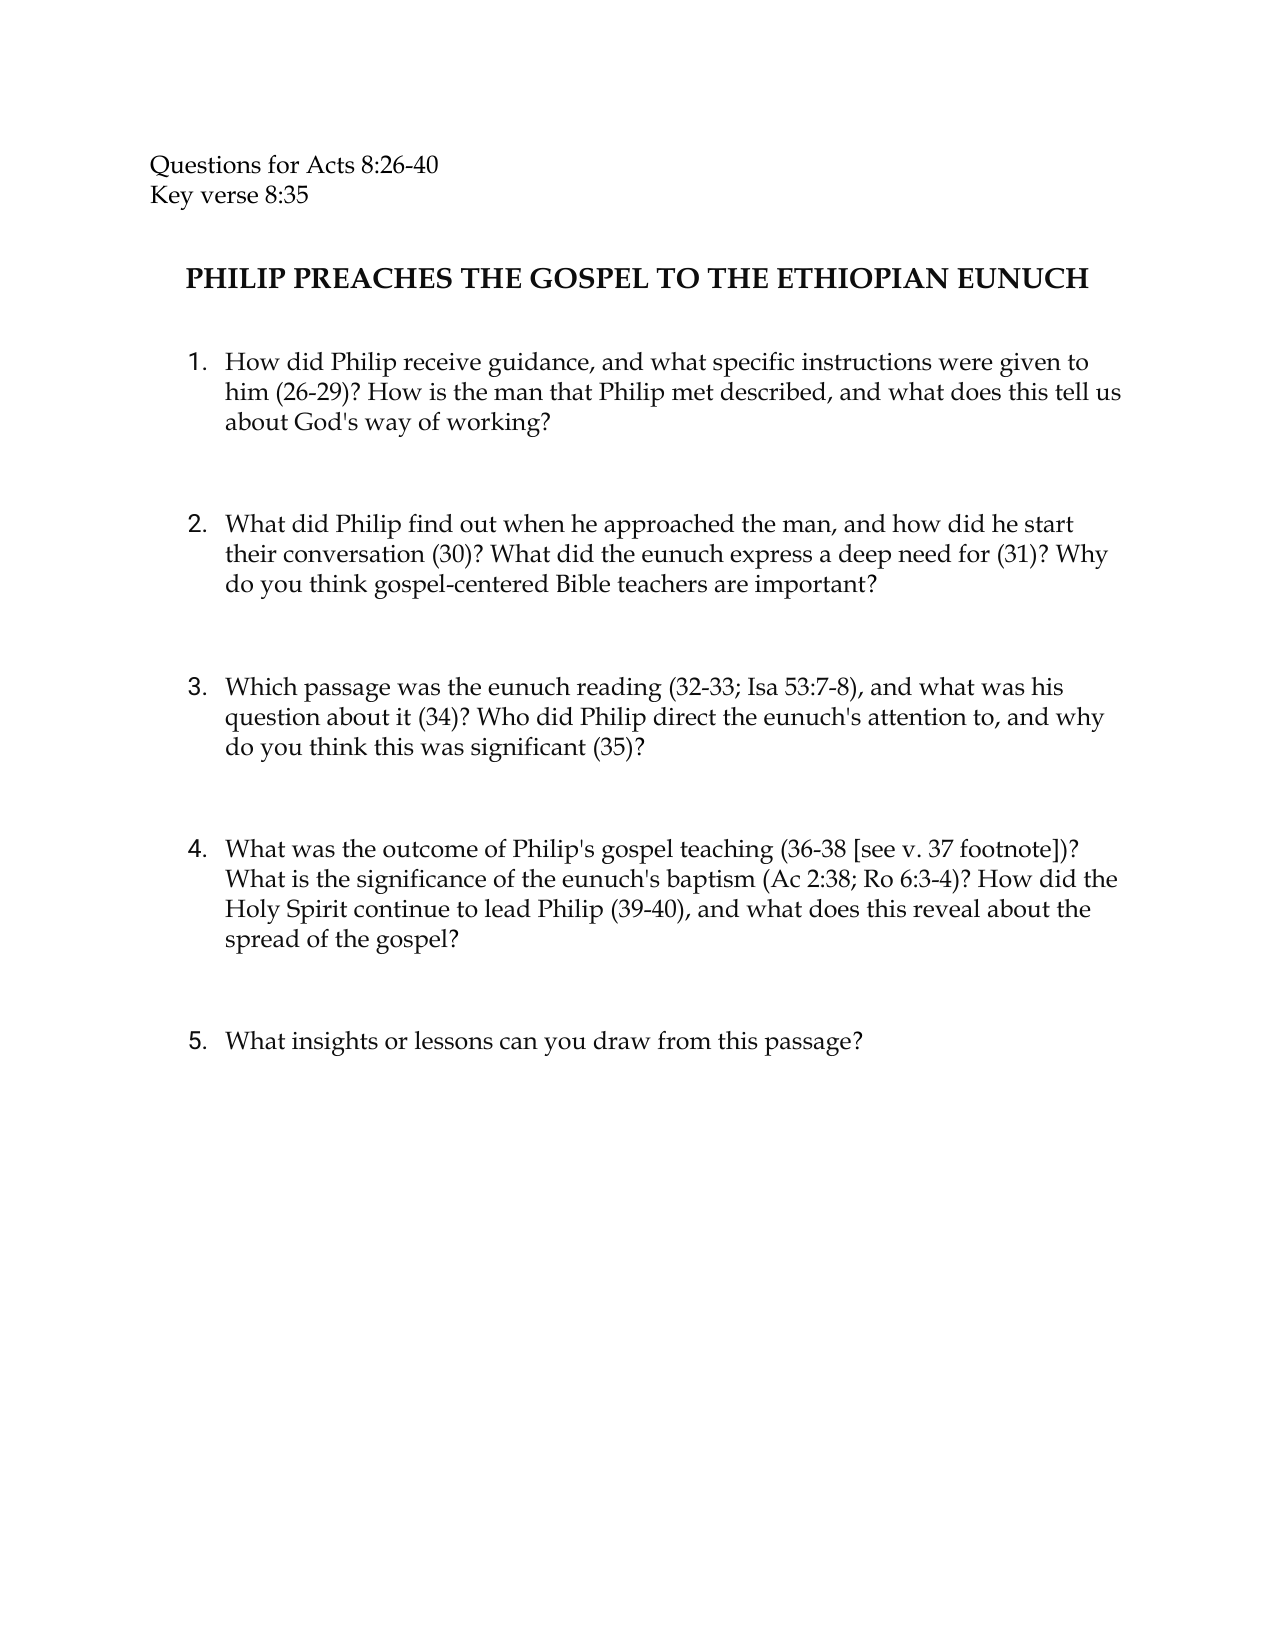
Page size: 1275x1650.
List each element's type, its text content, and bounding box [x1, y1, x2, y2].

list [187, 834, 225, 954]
text Questions for Acts 8:26-40 [150, 150, 1125, 180]
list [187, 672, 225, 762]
list Which passage was the eunuch reading (32-33; Isa 53:7-8), and what was his question about it (34)? Who did Philip direct the eunuch's attention to, and why do you think this was significant (35)? [634, 672, 1125, 762]
text Key verse 8:35 [150, 180, 1125, 210]
list What insights or lessons can you draw from this passage? [852, 1026, 1125, 1056]
subtitle PHILIP PREACHES THE GOSPEL TO THE ETHIOPIAN EUNUCH [150, 261, 1125, 296]
list What did Philip find out when he approached the man, and how did he start their conversation (30)? What did the eunuch express a deep need for (31)? Why do you think gospel-centered Bible teachers are important? [187, 509, 1125, 600]
list What was the outcome of Philip's gospel teaching (36-38 [see v. 37 footnote])? What is the significance of the eunuch's baptism (Ac 2:38; Ro 6:3-4)? How did the Holy Spirit continue to lead Philip (39-40), and what does this reveal about the spread of the gospel? [448, 834, 1125, 954]
list How did Philip receive guidance, and what specific instructions were given to him (26-29)? How is the man that Philip met described, and what does this tell us about God's way of working? [187, 347, 1125, 438]
